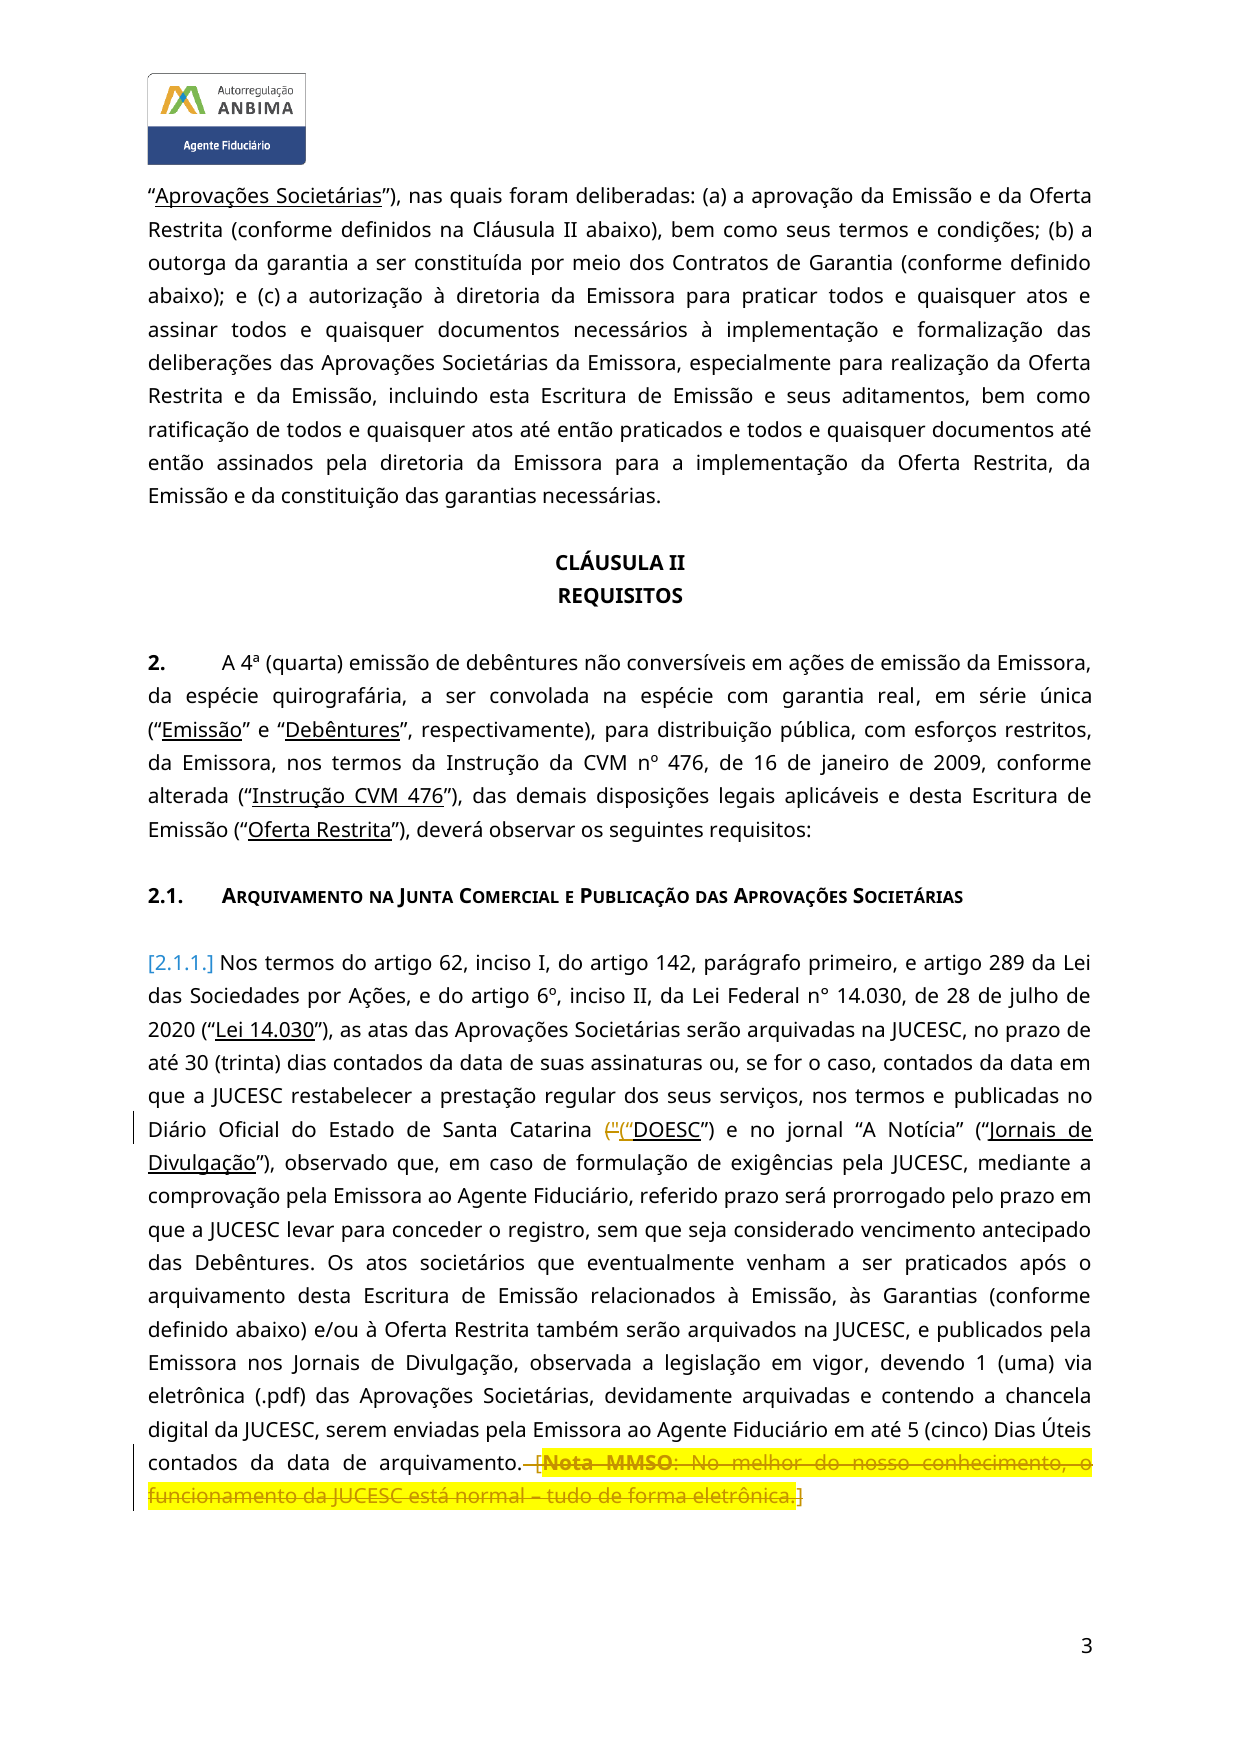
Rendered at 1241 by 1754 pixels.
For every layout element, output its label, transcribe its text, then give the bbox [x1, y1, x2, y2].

list Nos termos do artigo 62, inciso I, do artigo 142, parágrafo primeiro, e artigo 289 da Lei das Sociedades por Ações, e do artigo 6º, inciso II, da Lei Federal n° 14.030, de 28 de julho de 2020 (“Lei 14.030”), as atas das Aprovações Societárias serão arquivadas na JUCESC, no prazo de até 30 (trinta) dias contados da data de suas assinaturas ou, se for o caso, contados da data em que a JUCESC restabelecer a prestação regular dos seus serviços, nos termos e publicadas no Diário Oficial do Estado de Santa Catarina DOESC”) e no jornal “A Notícia” (“Jornais de Divulgação”), observado que, em caso de formulação de exigências pela JUCESC, mediante a comprovação pela Emissora ao Agente Fiduciário, referido prazo será prorrogado pelo prazo em que a JUCESC levar para conceder o registro, sem que seja considerado vencimento antecipado das Debêntures. Os atos societários que eventualmente venham a ser praticados após o arquivamento desta Escritura de Emissão relacionados à Emissão, às Garantias (conforme definido abaixo) e/ou à Oferta Restrita também serão arquivados na JUCESC, e publicados pela Emissora nos Jornais de Divulgação, observada a legislação em vigor, devendo 1 (uma) via eletrônica (.pdf) das Aprovações Societárias, devidamente arquivadas e contendo a chancela digital da JUCESC, serem enviadas pela Emissora ao Agente Fiduciário em até 5 (cinco) Dias Úteis contados da data de arquivamento. [148, 944, 1092, 1511]
picture [147, 73, 306, 165]
subtitle CLÁUSULA II REQUISITOS [148, 544, 1092, 611]
list Arquivamento na Junta Comercial e Publicação das Aprovações Societárias [148, 877, 1092, 911]
list A 4ª (quarta) emissão de debêntures não conversíveis em ações de emissão da Emissora, da espécie quirografária, a ser convolada na espécie com garantia real, em série única (“Emissão” e “Debêntures”, respectivamente), para distribuição pública, com esforços restritos, da Emissora, nos termos da Instrução da CVM nº 476, de 16 de janeiro de 2009, conforme alterada (“Instrução CVM 476”), das demais disposições legais aplicáveis e desta Escritura de Emissão (“Oferta Restrita”), deverá observar os seguintes requisitos: [148, 644, 1092, 844]
